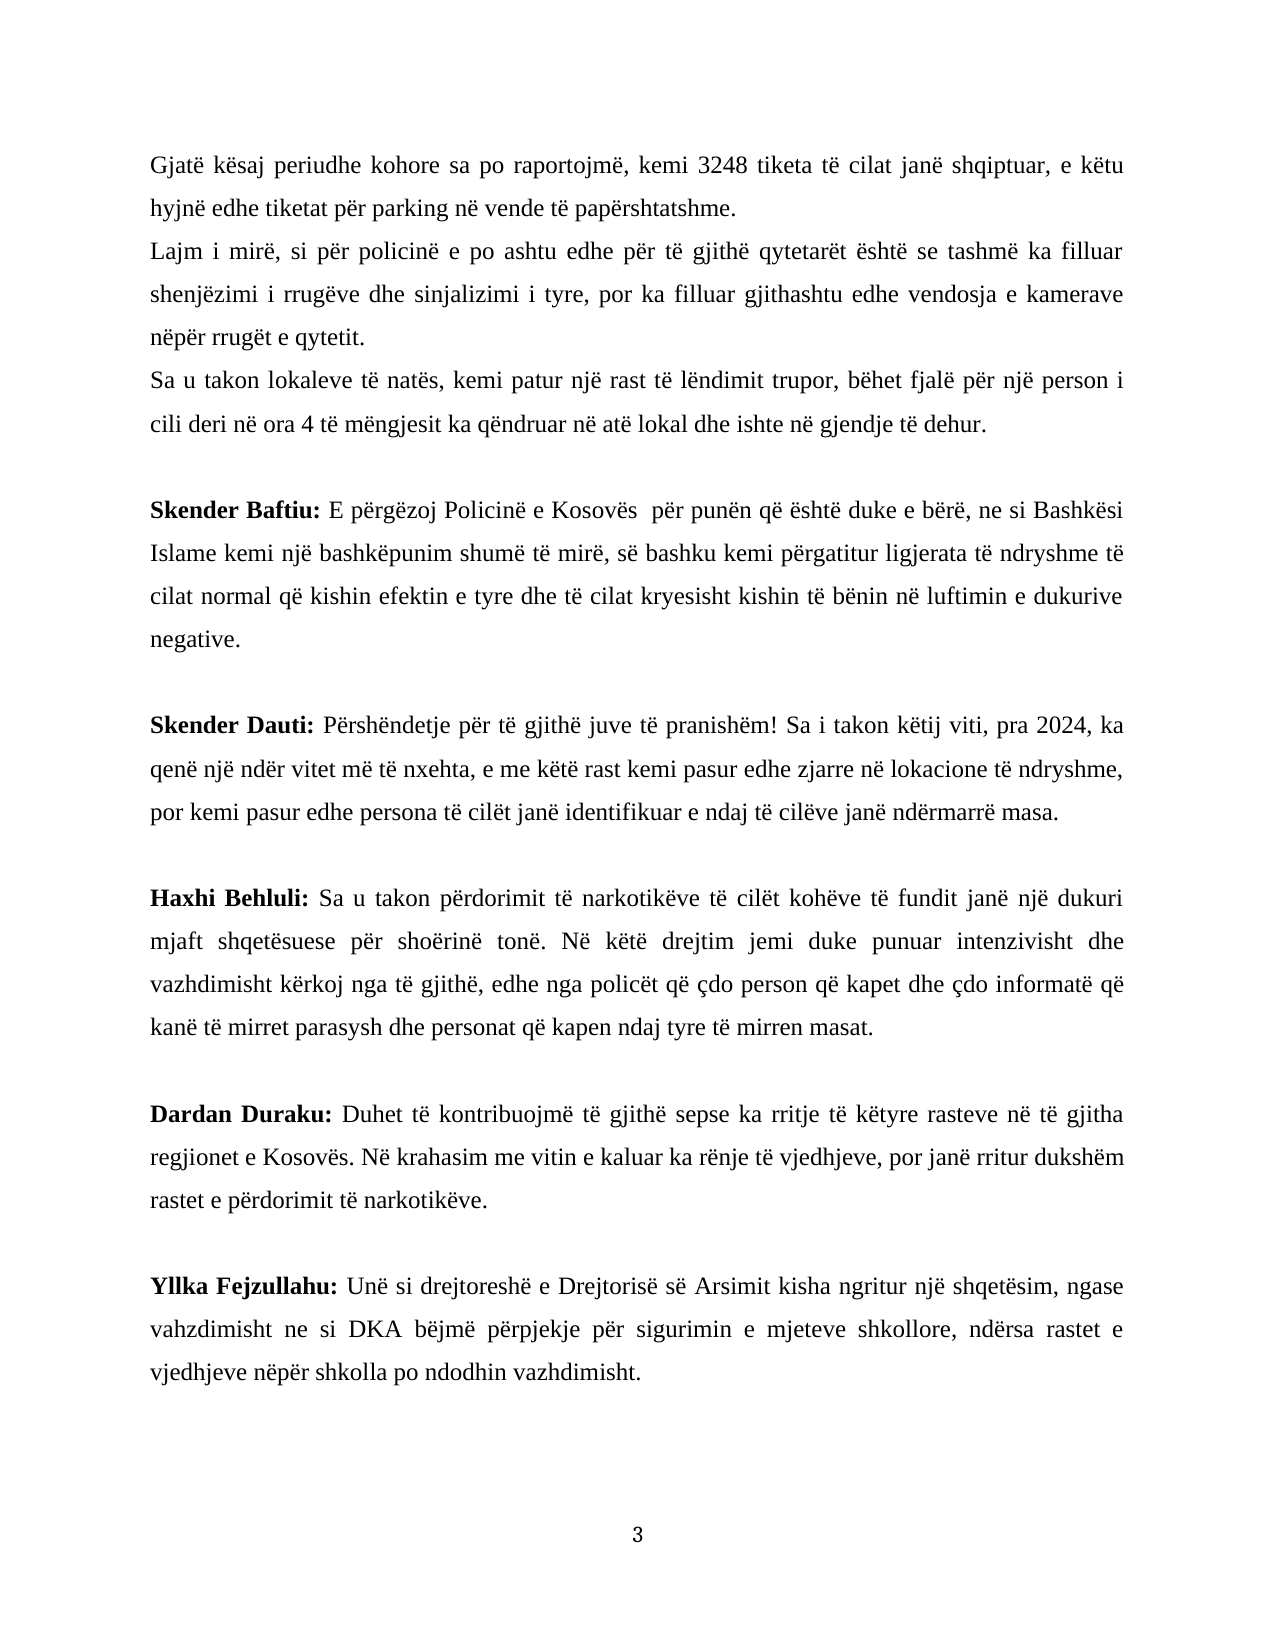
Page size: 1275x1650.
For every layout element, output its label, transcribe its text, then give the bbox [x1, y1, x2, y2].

text Skender Dauti: Përshëndetje për të gjithë juve të pranishëm! Sa i takon këtij viti, pra 2024, ka qenë një ndër vitet më të nxehta, e me këtë rast kemi pasur edhe zjarre në lokacione të ndryshme, por kemi pasur edhe persona të cilët janë identifikuar e ndaj të cilëve janë ndërmarrë masa. [150, 711, 1125, 826]
text Haxhi Behluli: Sa u takon përdorimit të narkotikëve të cilët kohëve të fundit janë një dukuri mjaft shqetësuese për shoërinë tonë. Në këtë drejtim jemi duke punuar intenzivisht dhe vazhdimisht kërkoj nga të gjithë, edhe nga policët që çdo person që kapet dhe çdo informatë që kanë të mirret parasysh dhe personat që kapen ndaj tyre të mirren masat. [150, 883, 1125, 1041]
text Sa u takon lokaleve të natës, kemi patur një rast të lëndimit trupor, bëhet fjalë për një person i cili deri në ora 4 të mëngjesit ka qëndruar në atë lokal dhe ishte në gjendje të dehur. [150, 366, 1125, 437]
text Yllka Fejzullahu: Unë si drejtoreshë e Drejtorisë së Arsimit kisha ngritur një shqetësim, ngase vahzdimisht ne si DKA bëjmë përpjekje për sigurimin e mjeteve shkollore, ndërsa rastet e vjedhjeve nëpër shkolla po ndodhin vazhdimisht. [150, 1271, 1125, 1386]
text Skender Baftiu: E përgëzoj Policinë e Kosovës për punën që është duke e bërë, ne si Bashkësi Islame kemi një bashkëpunim shumë të mirë, së bashku kemi përgatitur ligjerata të ndryshme të cilat normal që kishin efektin e tyre dhe të cilat kryesisht kishin të bënin në luftimin e dukurive negative. [150, 495, 1125, 653]
text Lajm i mirë, si për policinë e po ashtu edhe për të gjithë qytetarët është se tashmë ka filluar shenjëzimi i rrugëve dhe sinjalizimi i tyre, por ka filluar gjithashtu edhe vendosja e kamerave nëpër rrugët e qytetit. [150, 236, 1125, 351]
text Dardan Duraku: Duhet të kontribuojmë të gjithë sepse ka rritje të këtyre rasteve në të gjitha regjionet e Kosovës. Në krahasim me vitin e kaluar ka rënje të vjedhjeve, por janë rritur dukshëm rastet e përdorimit të narkotikëve. [150, 1099, 1125, 1214]
text Gjatë kësaj periudhe kohore sa po raportojmë, kemi 3248 tiketa të cilat janë shqiptuar, e këtu hyjnë edhe tiketat për parking në vende të papërshtatshme. [150, 150, 1125, 222]
